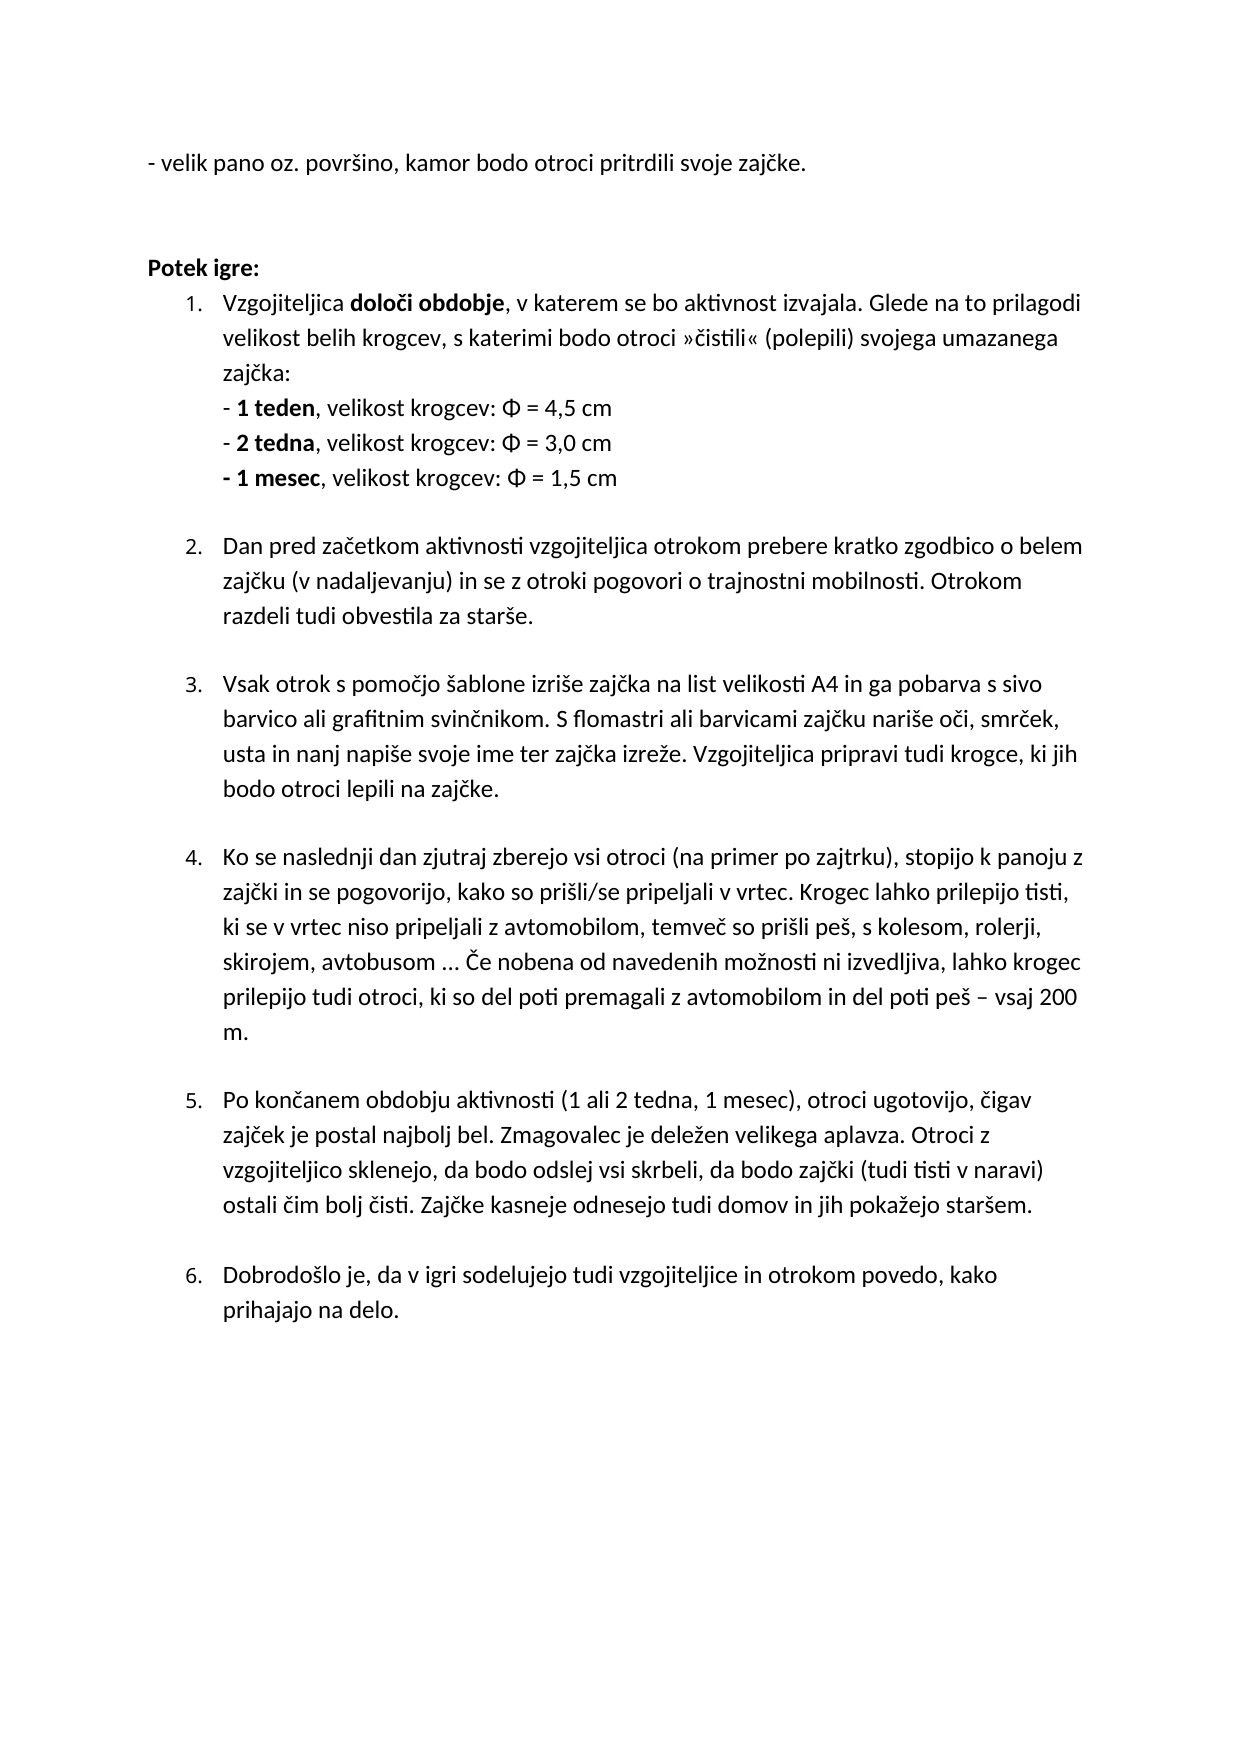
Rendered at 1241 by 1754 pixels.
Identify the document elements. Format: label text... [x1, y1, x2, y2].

list Ko se naslednji dan zjutraj zberejo vsi otroci (na primer po zajtrku), stopijo k panoju z zajčki in se pogovorijo, kako so prišli/se pripeljali v vrtec. Krogec lahko prilepijo tisti, ki se v vrtec niso pripeljali z avtomobilom, temveč so prišli peš, s kolesom, rolerji, skirojem, avtobusom ... Če nobena od navedenih možnosti ni izvedljiva, lahko krogec prilepijo tudi otroci, ki so del poti premagali z avtomobilom in del poti peš – vsaj 200 m. [185, 841, 1093, 1079]
list Dobrodošlo je, da v igri sodelujejo tudi vzgojiteljice in otrokom povedo, kako prihajajo na delo. [185, 1259, 1093, 1324]
list Po končanem obdobju aktivnosti (1 ali 2 tedna, 1 mesec), otroci ugotovijo, čigav zajček je postal najbolj bel. Zmagovalec je deležen velikega aplavza. Otroci z vzgojiteljico sklenejo, da bodo odslej vsi skrbeli, da bodo zajčki (tudi tisti v naravi) ostali čim bolj čisti. Zajčke kasneje odnesejo tudi domov in jih pokažejo staršem. [185, 1084, 1093, 1219]
text - velik pano oz. površino, kamor bodo otroci pritrdili svoje zajčke. [148, 148, 1093, 178]
list Dan pred začetkom aktivnosti vzgojiteljica otrokom prebere kratko zgodbico o belem zajčku (v nadaljevanju) in se z otroki pogovori o trajnostni mobilnosti. Otrokom razdeli tudi obvestila za starše. [185, 530, 1093, 664]
text Potek igre: [148, 253, 1093, 283]
list Vzgojiteljica določi obdobje, v katerem se bo aktivnost izvajala. Glede na to prilagodi velikost belih krogcev, s katerimi bodo otroci »čistili« (polepili) svojega umazanega zajčka: - 1 teden, velikost krogcev: Φ = 4,5 cm - 2 tedna, velikost krogcev: Φ = 3,0 cm - 1 mesec, velikost krogcev: Φ = 1,5 cm [185, 288, 1093, 526]
list Vsak otrok s pomočjo šablone izriše zajčka na list velikosti A4 in ga pobarva s sivo barvico ali grafitnim svinčnikom. S flomastri ali barvicami zajčku nariše oči, smrček, usta in nanj napiše svoje ime ter zajčka izreže. Vzgojiteljica pripravi tudi krogce, ki jih bodo otroci lepili na zajčke. [185, 668, 1093, 837]
